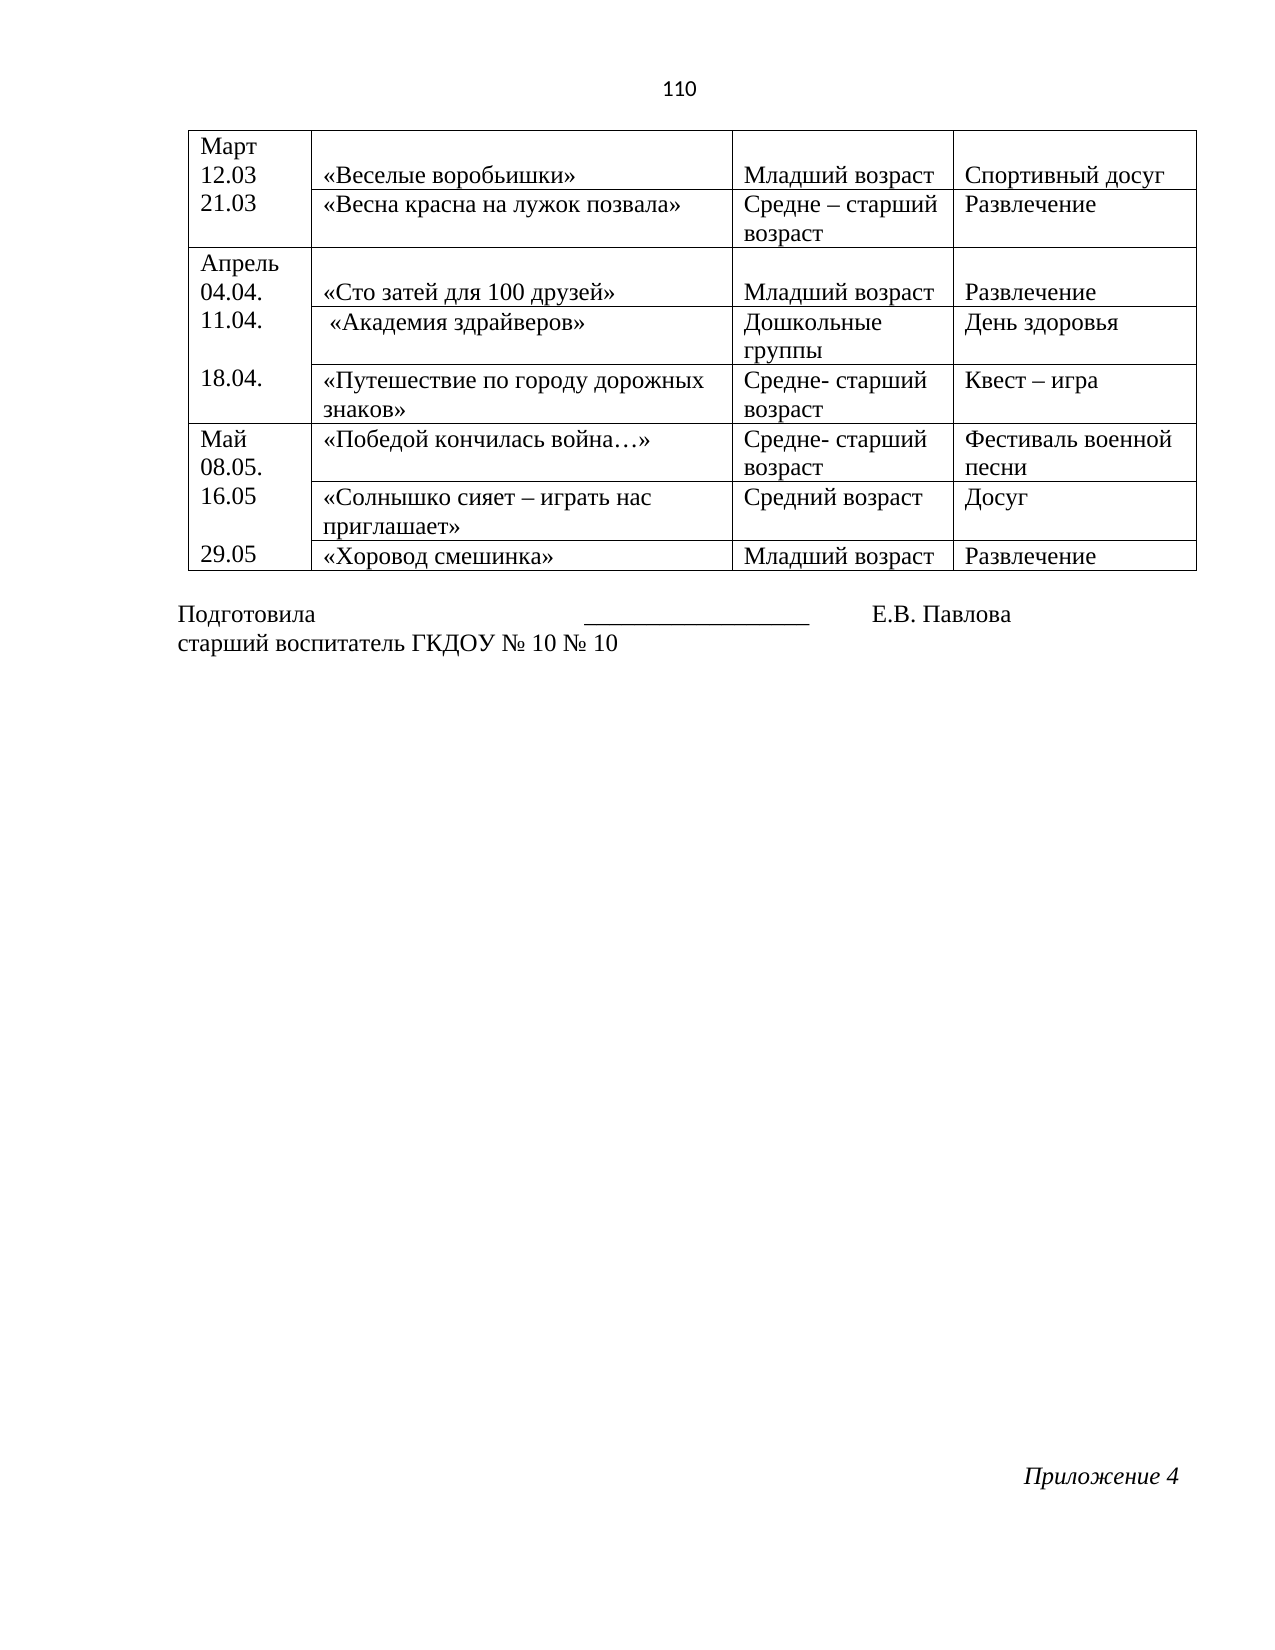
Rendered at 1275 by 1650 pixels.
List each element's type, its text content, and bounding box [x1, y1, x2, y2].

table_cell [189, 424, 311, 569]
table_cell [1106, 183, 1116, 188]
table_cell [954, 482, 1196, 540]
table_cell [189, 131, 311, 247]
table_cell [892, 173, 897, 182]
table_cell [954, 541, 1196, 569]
text Подготовила __________________ Е.В. Павлова [177, 599, 1181, 628]
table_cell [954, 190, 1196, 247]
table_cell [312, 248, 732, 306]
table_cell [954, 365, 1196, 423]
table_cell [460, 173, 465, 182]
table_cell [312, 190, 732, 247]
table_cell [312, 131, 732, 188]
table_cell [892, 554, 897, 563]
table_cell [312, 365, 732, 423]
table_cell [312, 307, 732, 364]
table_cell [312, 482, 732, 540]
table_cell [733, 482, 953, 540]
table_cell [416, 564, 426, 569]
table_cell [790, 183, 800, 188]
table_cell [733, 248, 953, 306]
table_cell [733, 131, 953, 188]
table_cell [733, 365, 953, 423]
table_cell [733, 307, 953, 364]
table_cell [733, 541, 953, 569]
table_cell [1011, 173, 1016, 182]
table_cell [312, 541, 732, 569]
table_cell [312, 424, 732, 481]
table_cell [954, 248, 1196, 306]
text Приложение 4 [177, 1461, 1181, 1490]
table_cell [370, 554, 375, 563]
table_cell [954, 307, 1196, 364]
text старший воспитатель ГКДОУ № 10 № 10 [177, 628, 1181, 657]
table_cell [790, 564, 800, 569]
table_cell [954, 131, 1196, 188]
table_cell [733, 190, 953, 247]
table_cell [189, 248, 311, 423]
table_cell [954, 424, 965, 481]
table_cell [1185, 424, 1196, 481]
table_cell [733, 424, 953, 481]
